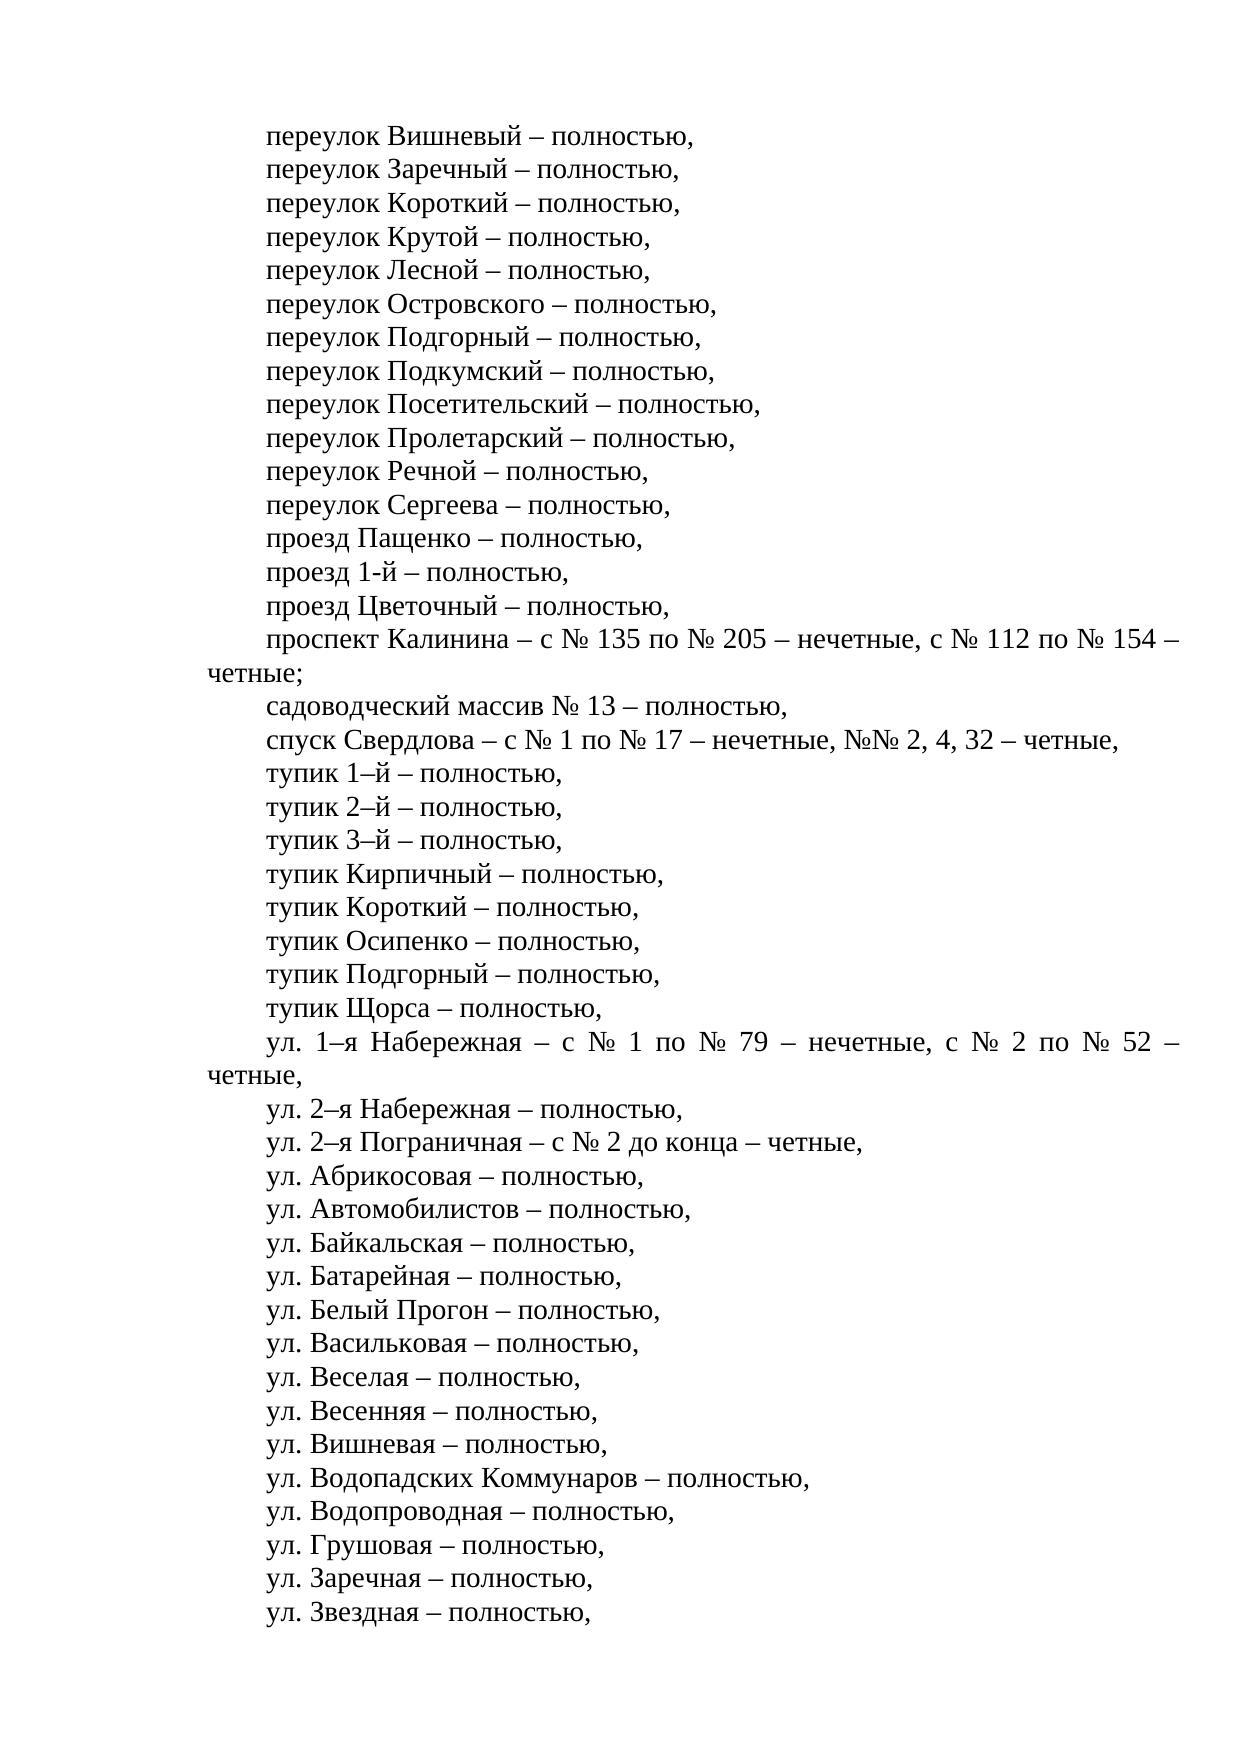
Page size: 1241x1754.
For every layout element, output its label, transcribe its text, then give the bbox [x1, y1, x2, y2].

text ул. Грушовая – полностью, [207, 1527, 1181, 1560]
text проезд Пащенко – полностью, [207, 521, 1181, 554]
text ул. Весенняя – полностью, [207, 1393, 1181, 1426]
text ул. Звездная – полностью, [207, 1594, 1181, 1627]
text ул. 2–я Пограничная – с № 2 до конца – четные, [207, 1124, 1181, 1158]
text переулок Вишневый – полностью, [207, 118, 1181, 152]
text тупик Короткий – полностью, [207, 889, 1181, 923]
text ул. Водопадских Коммунаров – полностью, [207, 1460, 1181, 1493]
text переулок Речной – полностью, [207, 453, 1181, 487]
text тупик 3–й – полностью, [207, 822, 1181, 856]
text тупик 1–й – полностью, [207, 755, 1181, 789]
text переулок Подкумский – полностью, [207, 353, 1181, 386]
text переулок Пролетарский – полностью, [207, 420, 1181, 453]
text переулок Крутой – полностью, [207, 219, 1181, 252]
text тупик Щорса – полностью, [207, 990, 1181, 1024]
text ул. 1–я Набережная – с № 1 по № 79 – нечетные, с № 2 по № 52 – четные, [207, 1024, 1181, 1091]
text ул. Водопроводная – полностью, [207, 1493, 1181, 1527]
text ул. 2–я Набережная – полностью, [207, 1091, 1181, 1124]
text переулок Подгорный – полностью, [207, 319, 1181, 353]
text тупик Подгорный – полностью, [207, 957, 1181, 990]
text ул. Белый Прогон – полностью, [207, 1292, 1181, 1326]
text проезд Цветочный – полностью, [207, 588, 1181, 621]
text ул. Вишневая – полностью, [207, 1426, 1181, 1460]
text садоводческий массив № 13 – полностью, [207, 688, 1181, 722]
text переулок Короткий – полностью, [207, 185, 1181, 219]
text переулок Сергеева – полностью, [207, 487, 1181, 521]
text тупик 2–й – полностью, [207, 789, 1181, 822]
text проспект Калинина – с № 135 по № 205 – нечетные, с № 112 по № 154 – четные; [207, 621, 1181, 688]
text спуск Свердлова – с № 1 по № 17 – нечетные, №№ 2, 4, 32 – четные, [207, 722, 1181, 755]
text ул. Заречная – полностью, [207, 1560, 1181, 1594]
text ул. Веселая – полностью, [207, 1359, 1181, 1393]
text проезд 1-й – полностью, [207, 554, 1181, 588]
text ул. Автомобилистов – полностью, [207, 1191, 1181, 1225]
text ул. Васильковая – полностью, [207, 1326, 1181, 1359]
text ул. Батарейная – полностью, [207, 1258, 1181, 1292]
text тупик Кирпичный – полностью, [207, 856, 1181, 889]
text переулок Лесной – полностью, [207, 252, 1181, 286]
text переулок Посетительский – полностью, [207, 386, 1181, 420]
text тупик Осипенко – полностью, [207, 923, 1181, 957]
text ул. Абрикосовая – полностью, [207, 1158, 1181, 1191]
text ул. Байкальская – полностью, [207, 1225, 1181, 1258]
text переулок Заречный – полностью, [207, 152, 1181, 185]
text переулок Островского – полностью, [207, 286, 1181, 319]
